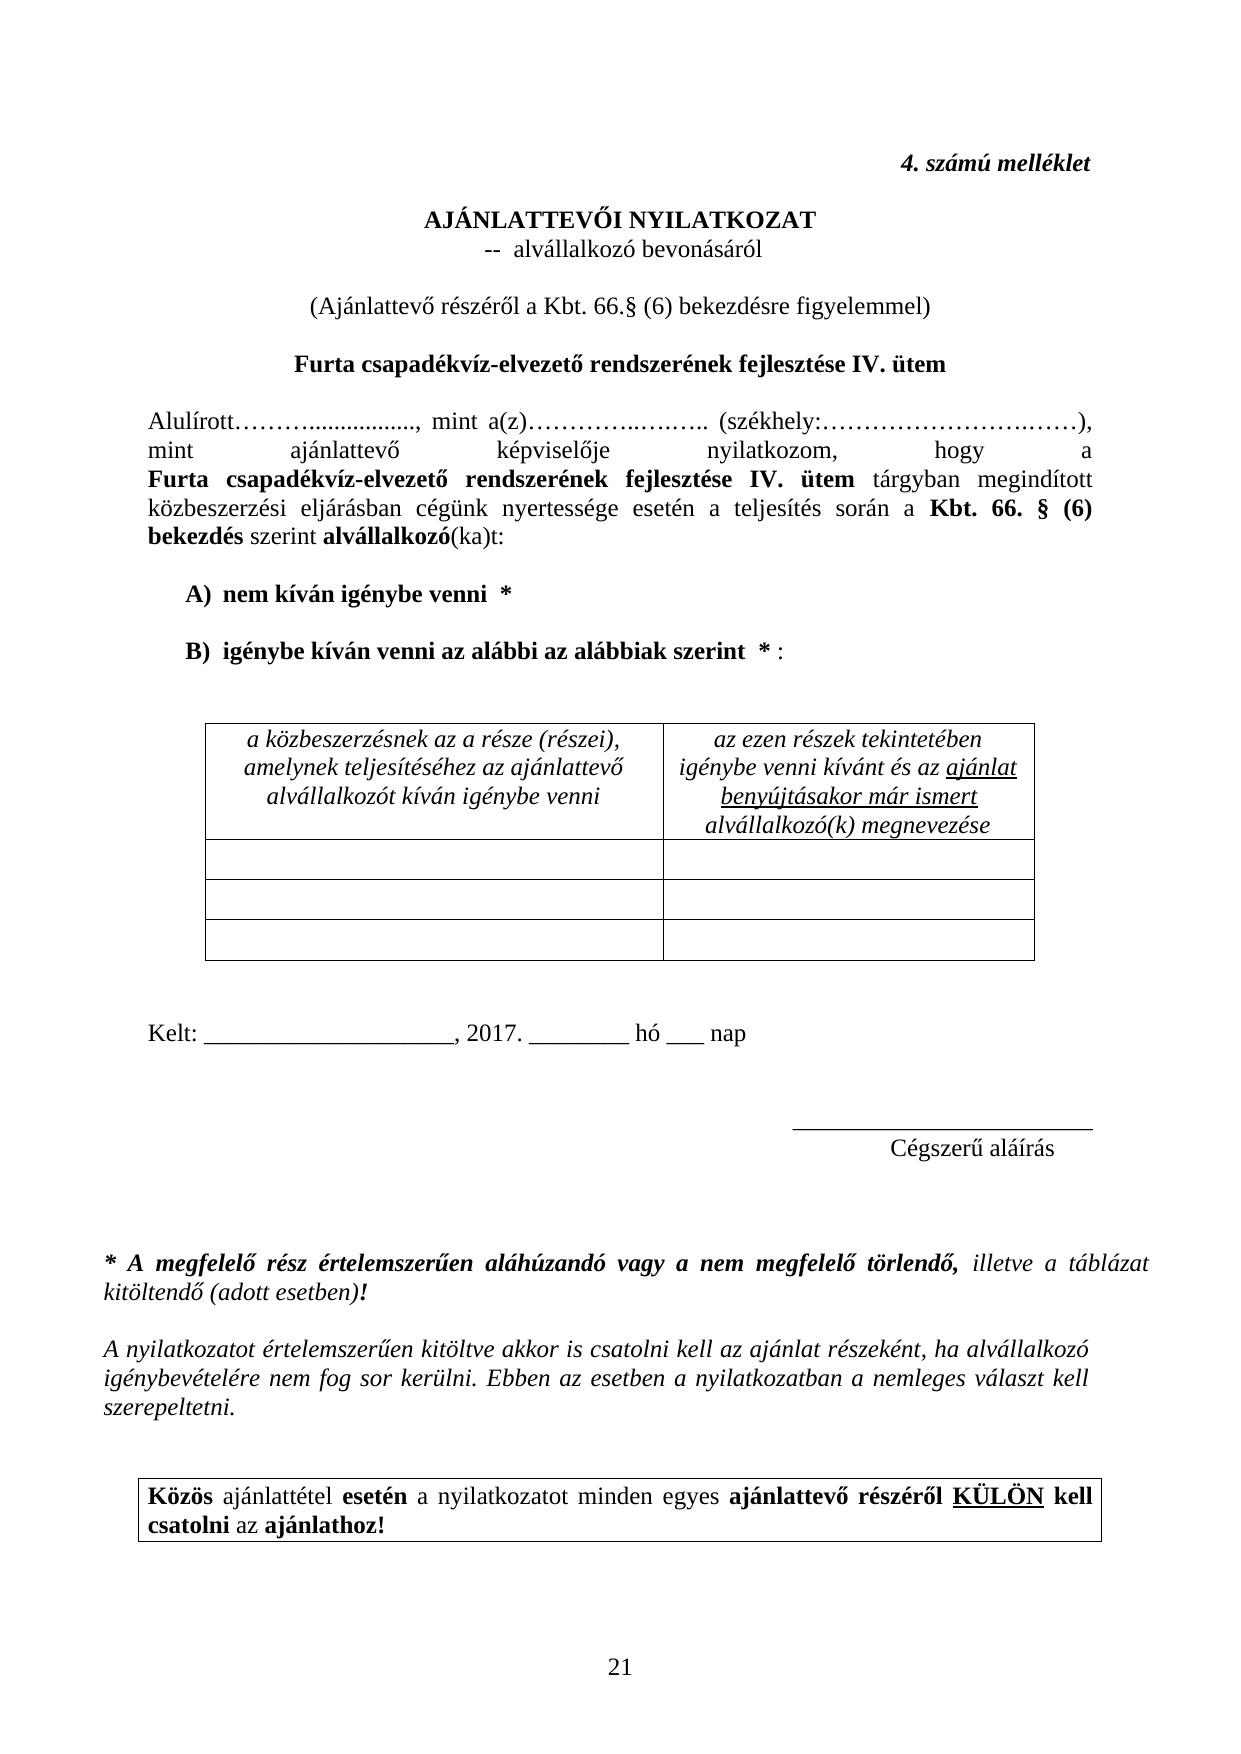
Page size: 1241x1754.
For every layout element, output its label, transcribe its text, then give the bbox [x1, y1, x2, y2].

table_cell [664, 840, 1034, 879]
list igénybe kíván venni az alábbi az alábbiak szerint * : [185, 636, 1107, 665]
table_cell [206, 840, 663, 879]
table_cell [206, 880, 663, 919]
text ________________________ [148, 1104, 1093, 1133]
table_cell [664, 880, 1034, 919]
table_cell [206, 920, 663, 959]
table_cell [664, 920, 1034, 959]
text (Ajánlattevő részéről a Kbt. 66.§ (6) bekezdésre figyelemmel) [148, 291, 1093, 320]
text A nyilatkozatot értelemszerűen kitöltve akkor is csatolni kell az ajánlat részeként, ha alvállalkozó igénybevételére nem fog sor kerülni. Ebben az esetben a nyilatkozatban a nemleges választ kell szerepeltetni. [103, 1334, 1093, 1421]
text Közös ajánlattétel esetén a nyilatkozatot minden egyes ajánlattevő részéről KÜLÖN kell csatolni az ajánlathoz! [139, 1479, 1101, 1541]
list nem kíván igénybe venni * [185, 579, 1107, 608]
text Cégszerű aláírás [859, 1133, 1093, 1162]
text AJÁNLATTEVŐI NYILATKOZAT [148, 205, 1093, 234]
text Kelt: ____________________, 2017. ________ hó ___ nap [148, 1018, 1093, 1047]
text 4. számú melléklet [148, 148, 1093, 176]
table_header a közbeszerzésnek az a része (részei), amelynek teljesítéséhez az ajánlattevő alvállalkozót kíván igénybe venni [206, 724, 663, 839]
text Alulírott………................., mint a(z)…………..….….. (székhely:…………………….……), mint ajánlattevő képviselője nyilatkozom, hogy a Furta csapadékvíz-elvezető rendszerének fejlesztése IV. ütem tárgyban megindított közbeszerzési eljárásban cégünk nyertessége esetén a teljesítés során a Kbt. 66. § (6) bekezdés szerint alvállalkozó(ka)t: [148, 406, 1093, 550]
table_header az ezen részek tekintetében igénybe venni kívánt és az ajánlat benyújtásakor már ismert alvállalkozó(k) megnevezése [664, 724, 1034, 839]
text Furta csapadékvíz-elvezető rendszerének fejlesztése IV. ütem [148, 349, 1093, 378]
list * A megfelelő rész értelemszerűen aláhúzandó vagy a nem megfelelő törlendő, illetve a táblázat kitöltendő (adott esetben)! [103, 1248, 1152, 1306]
text -- alvállalkozó bevonásáról [148, 234, 1093, 263]
